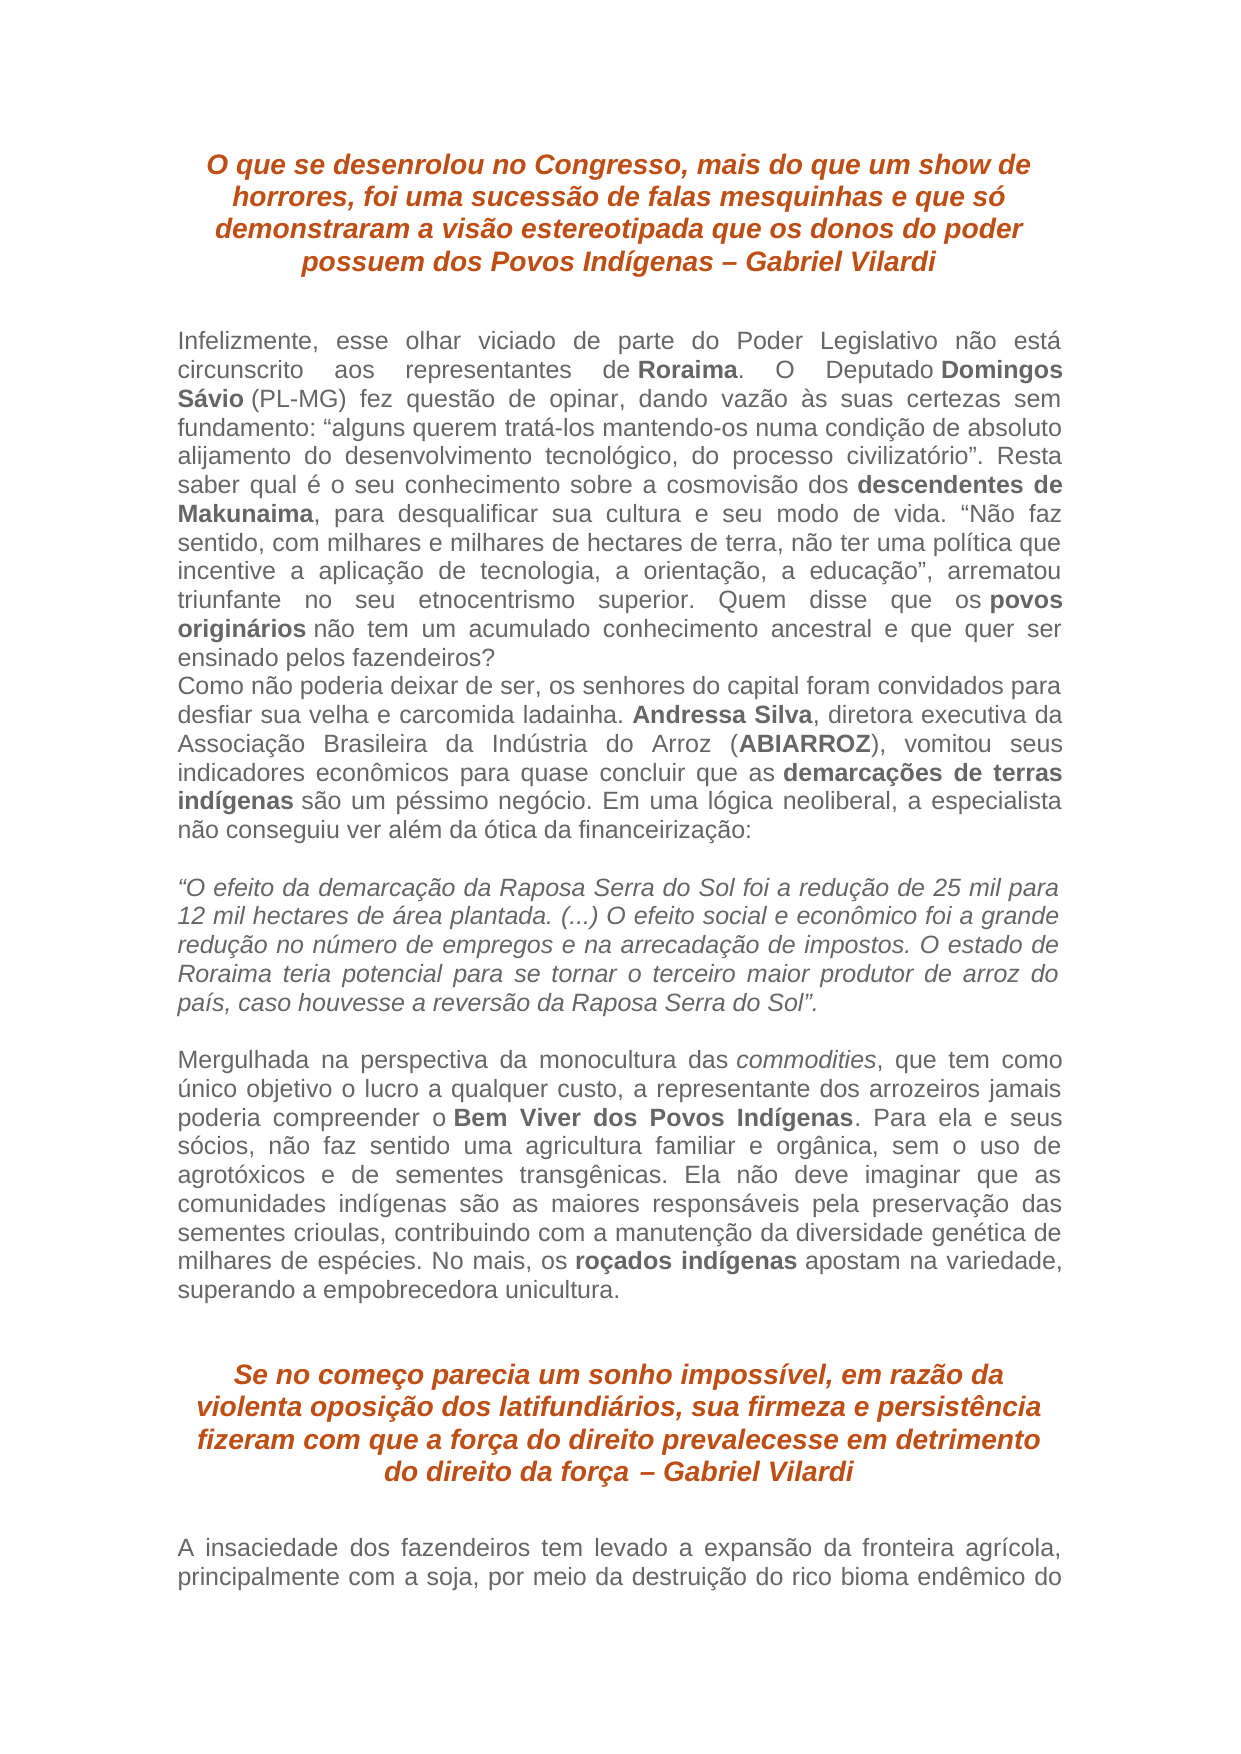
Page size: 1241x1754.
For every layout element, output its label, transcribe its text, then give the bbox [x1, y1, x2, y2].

text Infelizmente, esse olhar viciado de parte do Poder Legislativo não está circunscrito aos representantes de Roraima. O Deputado Domingos Sávio (PL-MG) fez questão de opinar, dando vazão às suas certezas sem fundamento: “alguns querem tratá-los mantendo-os numa condição de absoluto alijamento do desenvolvimento tecnológico, do processo civilizatório”. Resta saber qual é o seu conhecimento sobre a cosmovisão dos descendentes de Makunaima, para desqualificar sua cultura e seu modo de vida. “Não faz sentido, com milhares e milhares de hectares de terra, não ter uma política que incentive a aplicação de tecnologia, a orientação, a educação”, arrematou triunfante no seu etnocentrismo superior. Quem disse que os povos originários não tem um acumulado conhecimento ancestral e que quer ser ensinado pelos fazendeiros? [177, 326, 1063, 671]
text “O efeito da demarcação da Raposa Serra do Sol foi a redução de 25 mil para 12 mil hectares de área plantada. (...) O efeito social e econômico foi a grande redução no número de empregos e na arrecadação de impostos. O estado de Roraima teria potencial para se tornar o terceiro maior produtor de arroz do país, caso houvesse a reversão da Raposa Serra do Sol”. [177, 872, 1063, 1016]
text O que se desenrolou no Congresso, mais do que um show de horrores, foi uma sucessão de falas mesquinhas e que só demonstraram a visão estereotipada que os donos do poder possuem dos Povos Indígenas – Gabriel Vilardi [177, 148, 1063, 277]
text Como não poderia deixar de ser, os senhores do capital foram convidados para desfiar sua velha e carcomida ladainha. Andressa Silva, diretora executiva da Associação Brasileira da Indústria do Arroz (ABIARROZ), vomitou seus indicadores econômicos para quase concluir que as demarcações de terras indígenas são um péssimo negócio. Em uma lógica neoliberal, a especialista não conseguiu ver além da ótica da financeirização: [177, 671, 1063, 844]
text Se no começo parecia um sonho impossível, em razão da violenta oposição dos latifundiários, sua firmeza e persistência fizeram com que a força do direito prevalecesse em detrimento do direito da força – Gabriel Vilardi [177, 1358, 1063, 1488]
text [177, 1533, 1063, 1591]
text Mergulhada na perspectiva da monocultura das commodities, que tem como único objetivo o lucro a qualquer custo, a representante dos arrozeiros jamais poderia compreender o Bem Viver dos Povos Indígenas. Para ela e seus sócios, não faz sentido uma agricultura familiar e orgânica, sem o uso de agrotóxicos e de sementes transgênicas. Ela não deve imaginar que as comunidades indígenas são as maiores responsáveis pela preservação das sementes crioulas, contribuindo com a manutenção da diversidade genética de milhares de espécies. No mais, os roçados indígenas apostam na variedade, superando a empobrecedora unicultura. [177, 1045, 1063, 1304]
